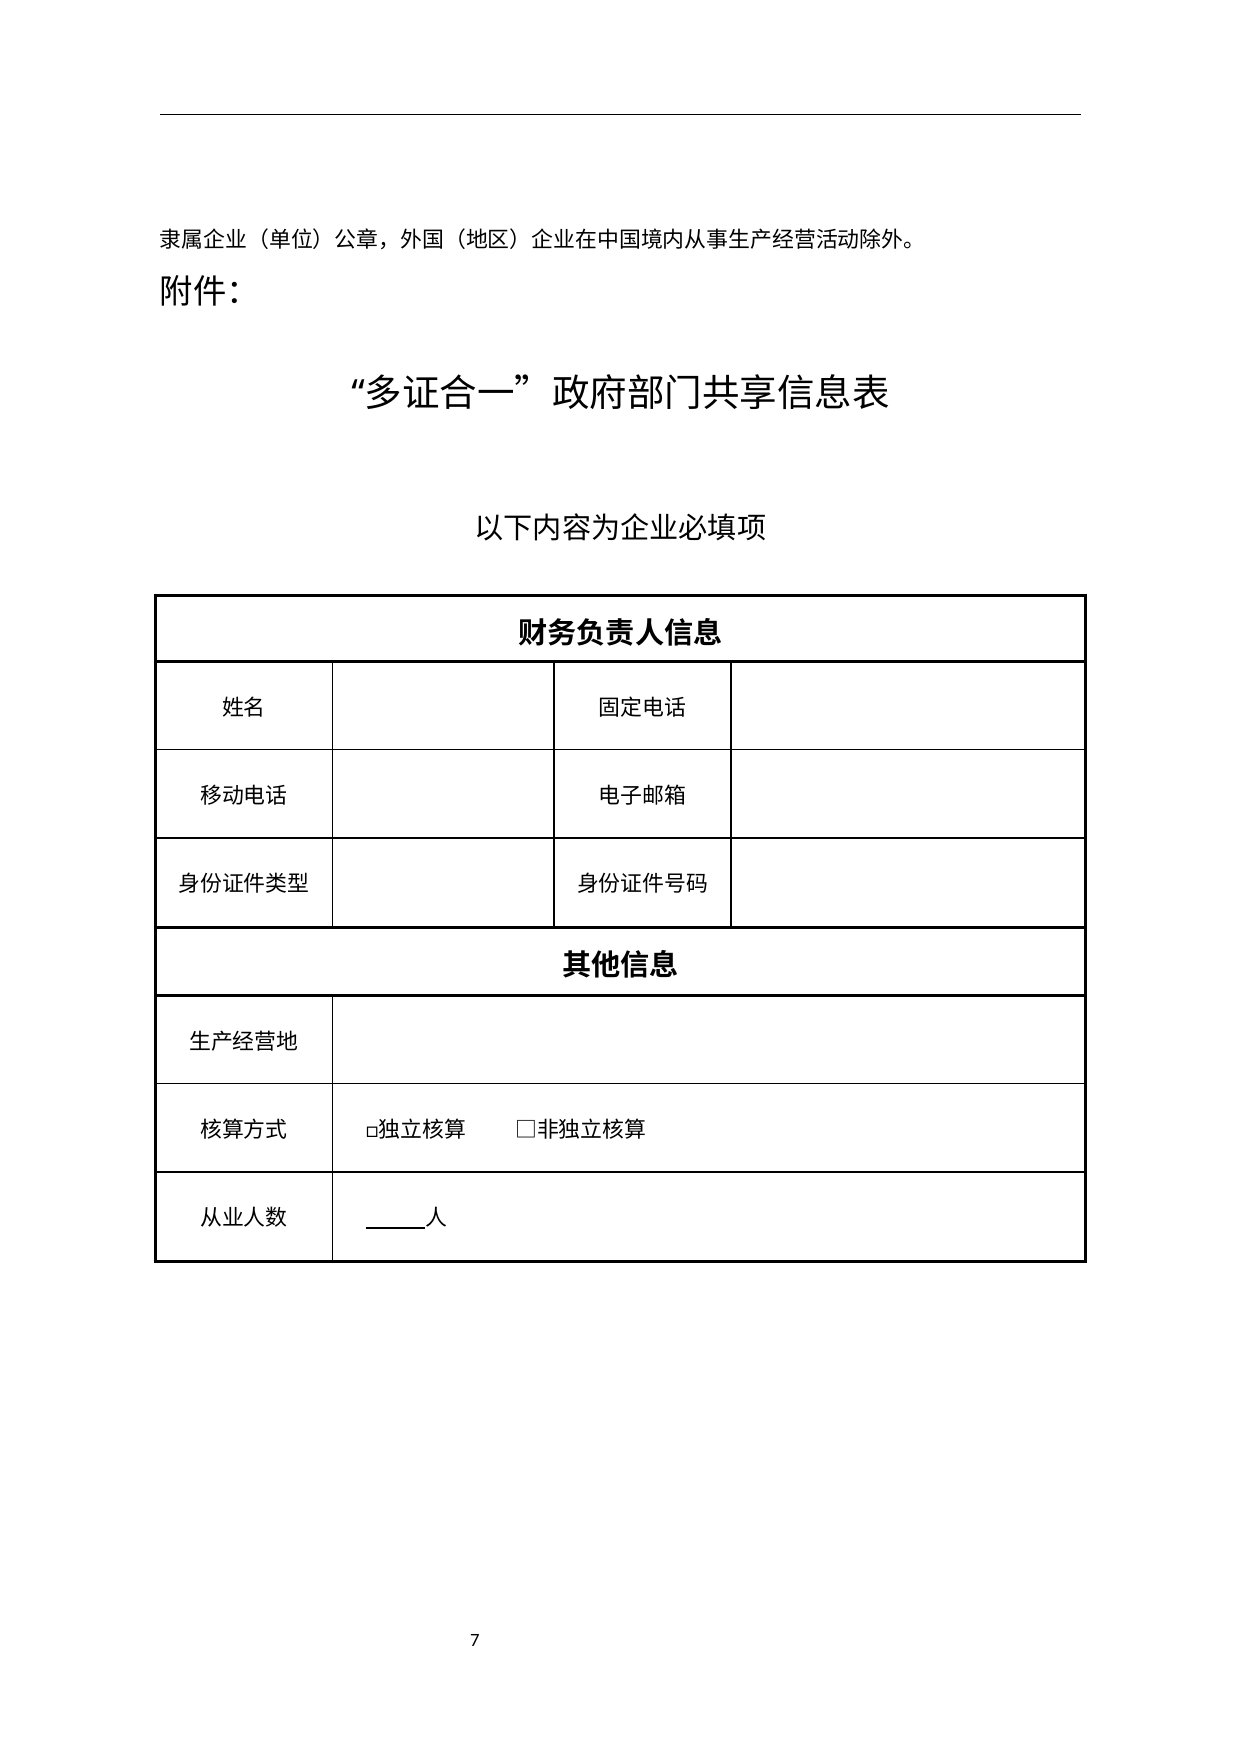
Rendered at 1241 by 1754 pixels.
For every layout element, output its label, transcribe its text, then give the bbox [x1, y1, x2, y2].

text “多证合一”政府部门共享信息表 [159, 356, 1081, 424]
table_cell [333, 997, 1084, 1083]
table_cell [333, 750, 553, 837]
table_header 财务负责人信息 [157, 597, 1084, 660]
table_cell □独立核算 □非独立核算 [333, 1084, 1084, 1171]
table_cell 身份证件号码 [555, 839, 730, 926]
text 附件： [159, 255, 1081, 323]
table_cell 其他信息 [157, 929, 1084, 994]
table_cell 人 [333, 1173, 1084, 1260]
table_cell 姓名 [157, 663, 332, 749]
table_cell 生产经营地 [157, 997, 332, 1083]
table_cell 从业人数 [157, 1173, 332, 1260]
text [159, 221, 1081, 255]
table_cell 核算方式 [157, 1084, 332, 1171]
text 以下内容为企业必填项 [159, 492, 1081, 559]
table_cell [333, 839, 553, 926]
table_cell 固定电话 [555, 663, 730, 749]
table_cell [732, 839, 1084, 926]
table_cell [732, 750, 1084, 837]
table_cell 身份证件类型 [157, 839, 332, 926]
table_cell 移动电话 [157, 750, 332, 837]
table_cell [732, 663, 1084, 749]
table_cell [333, 663, 553, 749]
table_cell 电子邮箱 [555, 750, 730, 837]
